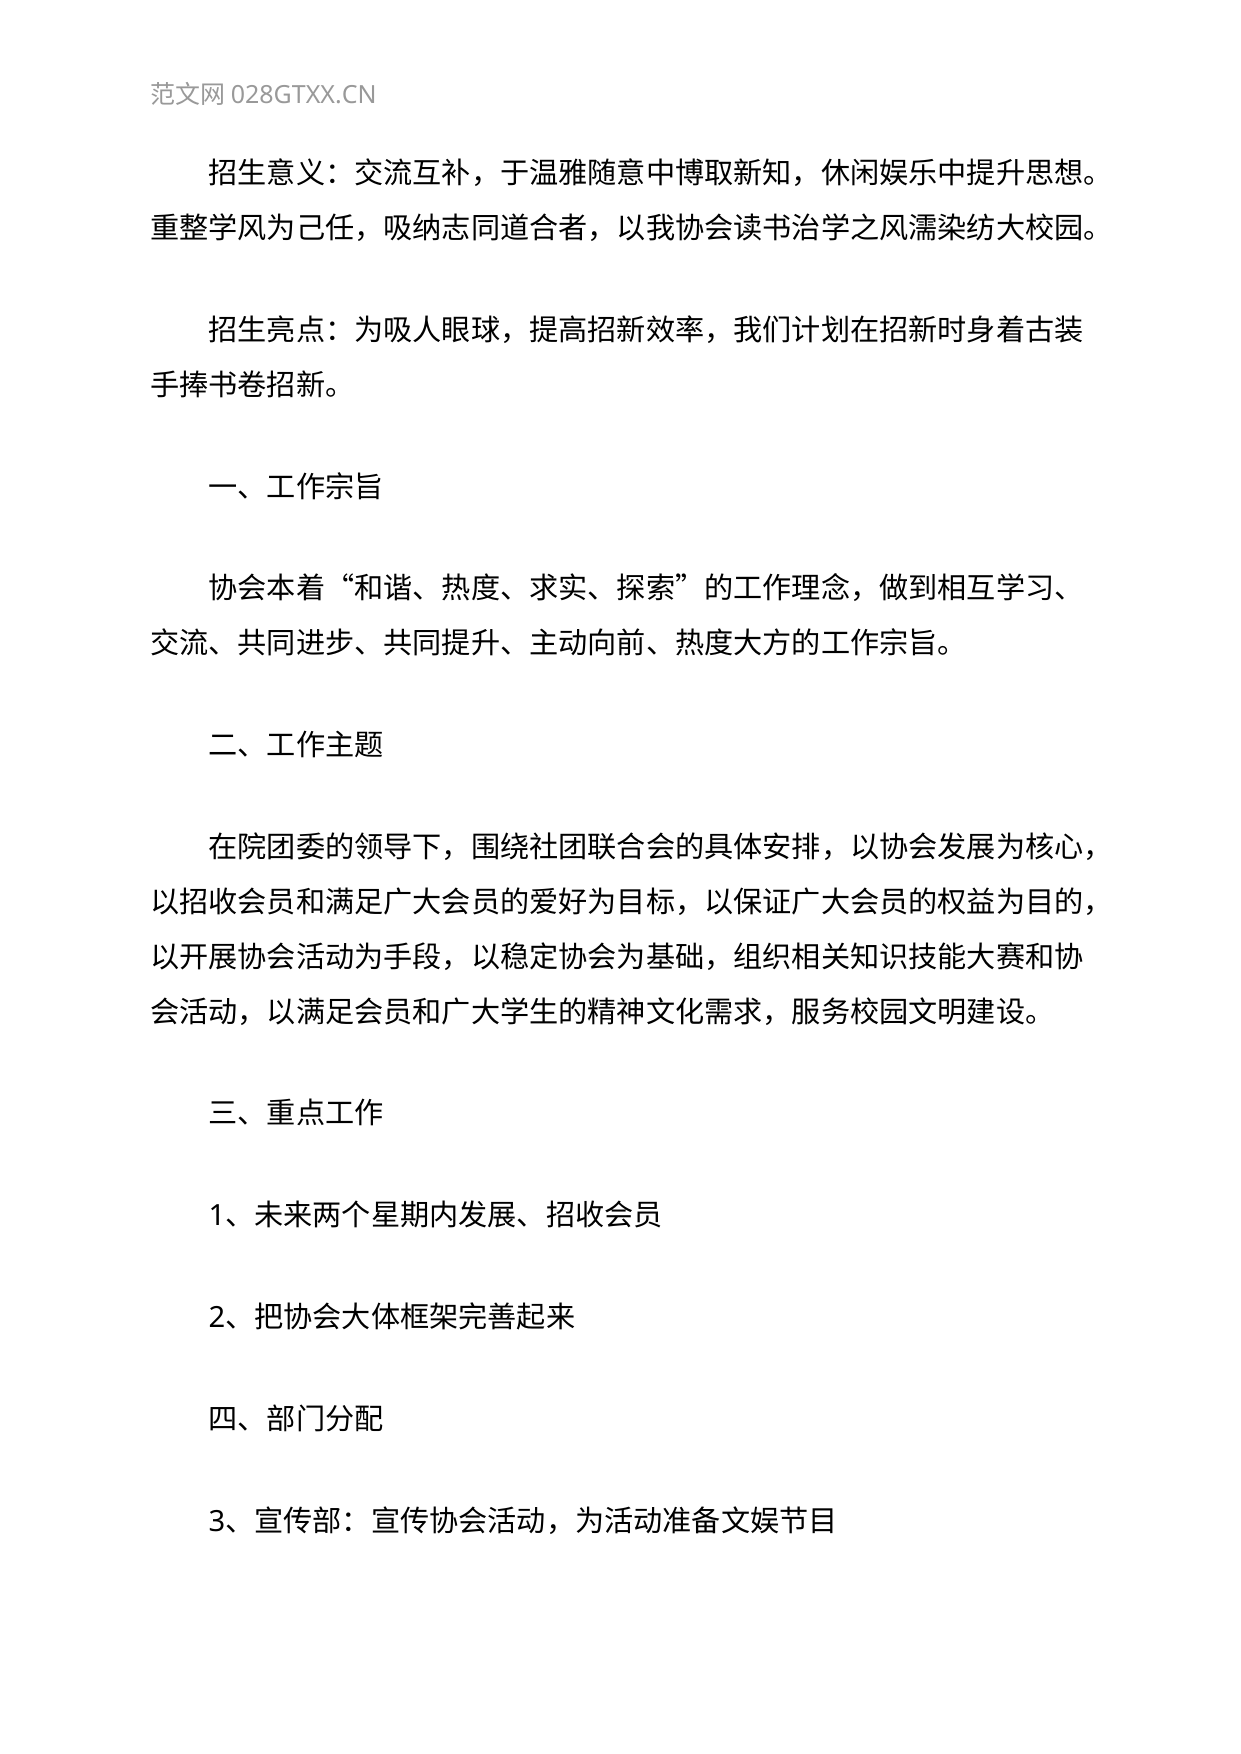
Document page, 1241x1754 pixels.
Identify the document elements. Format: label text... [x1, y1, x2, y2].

text 协会本着“和谐、热度、求实、探索”的工作理念，做到相互学习、交流、共同进步、共同提升、主动向前、热度大方的工作宗旨。 [150, 565, 1090, 662]
text 1、未来两个星期内发展、招收会员 [150, 1192, 1090, 1234]
text 三、重点工作 [150, 1090, 1090, 1132]
text 2、把协会大体框架完善起来 [150, 1294, 1090, 1336]
text 3、宣传部：宣传协会活动，为活动准备文娱节目 [150, 1497, 1090, 1540]
text 四、部门分配 [150, 1396, 1090, 1438]
text 招生亮点：为吸人眼球，提高招新效率，我们计划在招新时身着古装手捧书卷招新。 [150, 307, 1090, 404]
text 招生意义：交流互补，于温雅随意中博取新知，休闲娱乐中提升思想。重整学风为己任，吸纳志同道合者，以我协会读书治学之风濡染纺大校园。 [150, 150, 1090, 247]
text 在院团委的领导下，围绕社团联合会的具体安排，以协会发展为核心，以招收会员和满足广大会员的爱好为目标，以保证广大会员的权益为目的，以开展协会活动为手段，以稳定协会为基础，组织相关知识技能大赛和协会活动，以满足会员和广大学生的精神文化需求，服务校园文明建设。 [150, 823, 1090, 1031]
text 二、工作主题 [150, 722, 1090, 764]
text 一、工作宗旨 [150, 463, 1090, 506]
